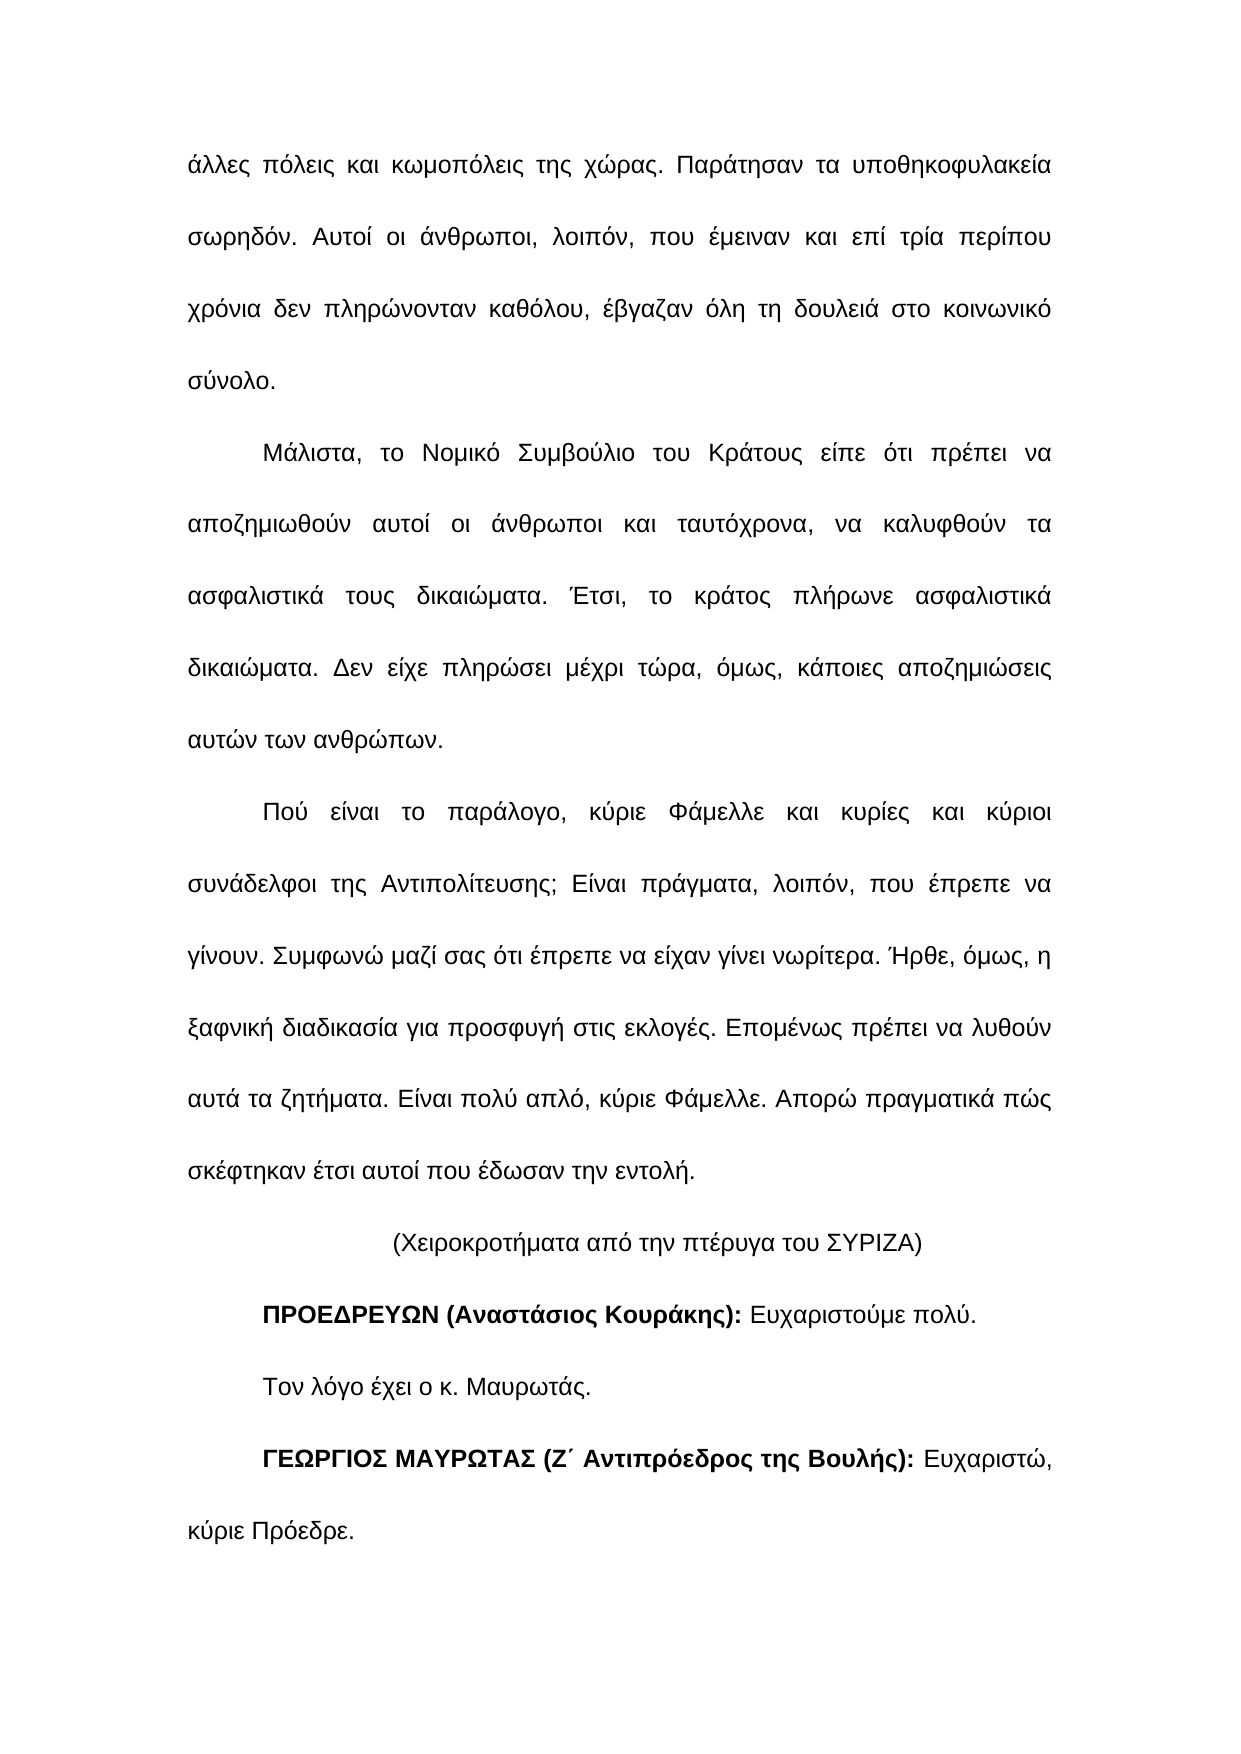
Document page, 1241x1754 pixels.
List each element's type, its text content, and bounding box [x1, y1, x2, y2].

text Μάλιστα, το Νομικό Συμβούλιο του Κράτους είπε ότι πρέπει να αποζημιωθούν αυτοί οι άνθρωποι και ταυτόχρονα, να καλυφθούν τα ασφαλιστικά τους δικαιώματα. Έτσι, το κράτος πλήρωνε ασφαλιστικά δικαιώματα. Δεν είχε πληρώσει μέχρι τώρα, όμως, κάποιες αποζημιώσεις αυτών των ανθρώπων. [187, 437, 1053, 754]
text Τον λόγο έχει ο κ. Μαυρωτάς. [187, 1372, 1053, 1401]
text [187, 150, 1053, 394]
text (Χειροκροτήματα από την πτέρυγα του ΣΥΡΙΖΑ) [187, 1228, 1053, 1257]
text ΓΕΩΡΓΙΟΣ ΜΑΥΡΩΤΑΣ (Ζ΄ Αντιπρόεδρος της Βουλής): Ευχαριστώ, κύριε Πρόεδρε. [187, 1444, 1053, 1544]
text Πού είναι το παράλογο, κύριε Φάμελλε και κυρίες και κύριοι συνάδελφοι της Αντιπολίτευσης; Είναι πράγματα, λοιπόν, που έπρεπε να γίνουν. Συμφωνώ μαζί σας ότι έπρεπε να είχαν γίνει νωρίτερα. Ήρθε, όμως, η ξαφνική διαδικασία για προσφυγή στις εκλογές. Επομένως πρέπει να λυθούν αυτά τα ζητήματα. Είναι πολύ απλό, κύριε Φάμελλε. Απορώ πραγματικά πώς σκέφτηκαν έτσι αυτοί που έδωσαν την εντολή. [187, 797, 1053, 1185]
text ΠΡΟΕΔΡΕΥΩΝ (Αναστάσιος Κουράκης): Ευχαριστούμε πολύ. [187, 1300, 1053, 1329]
